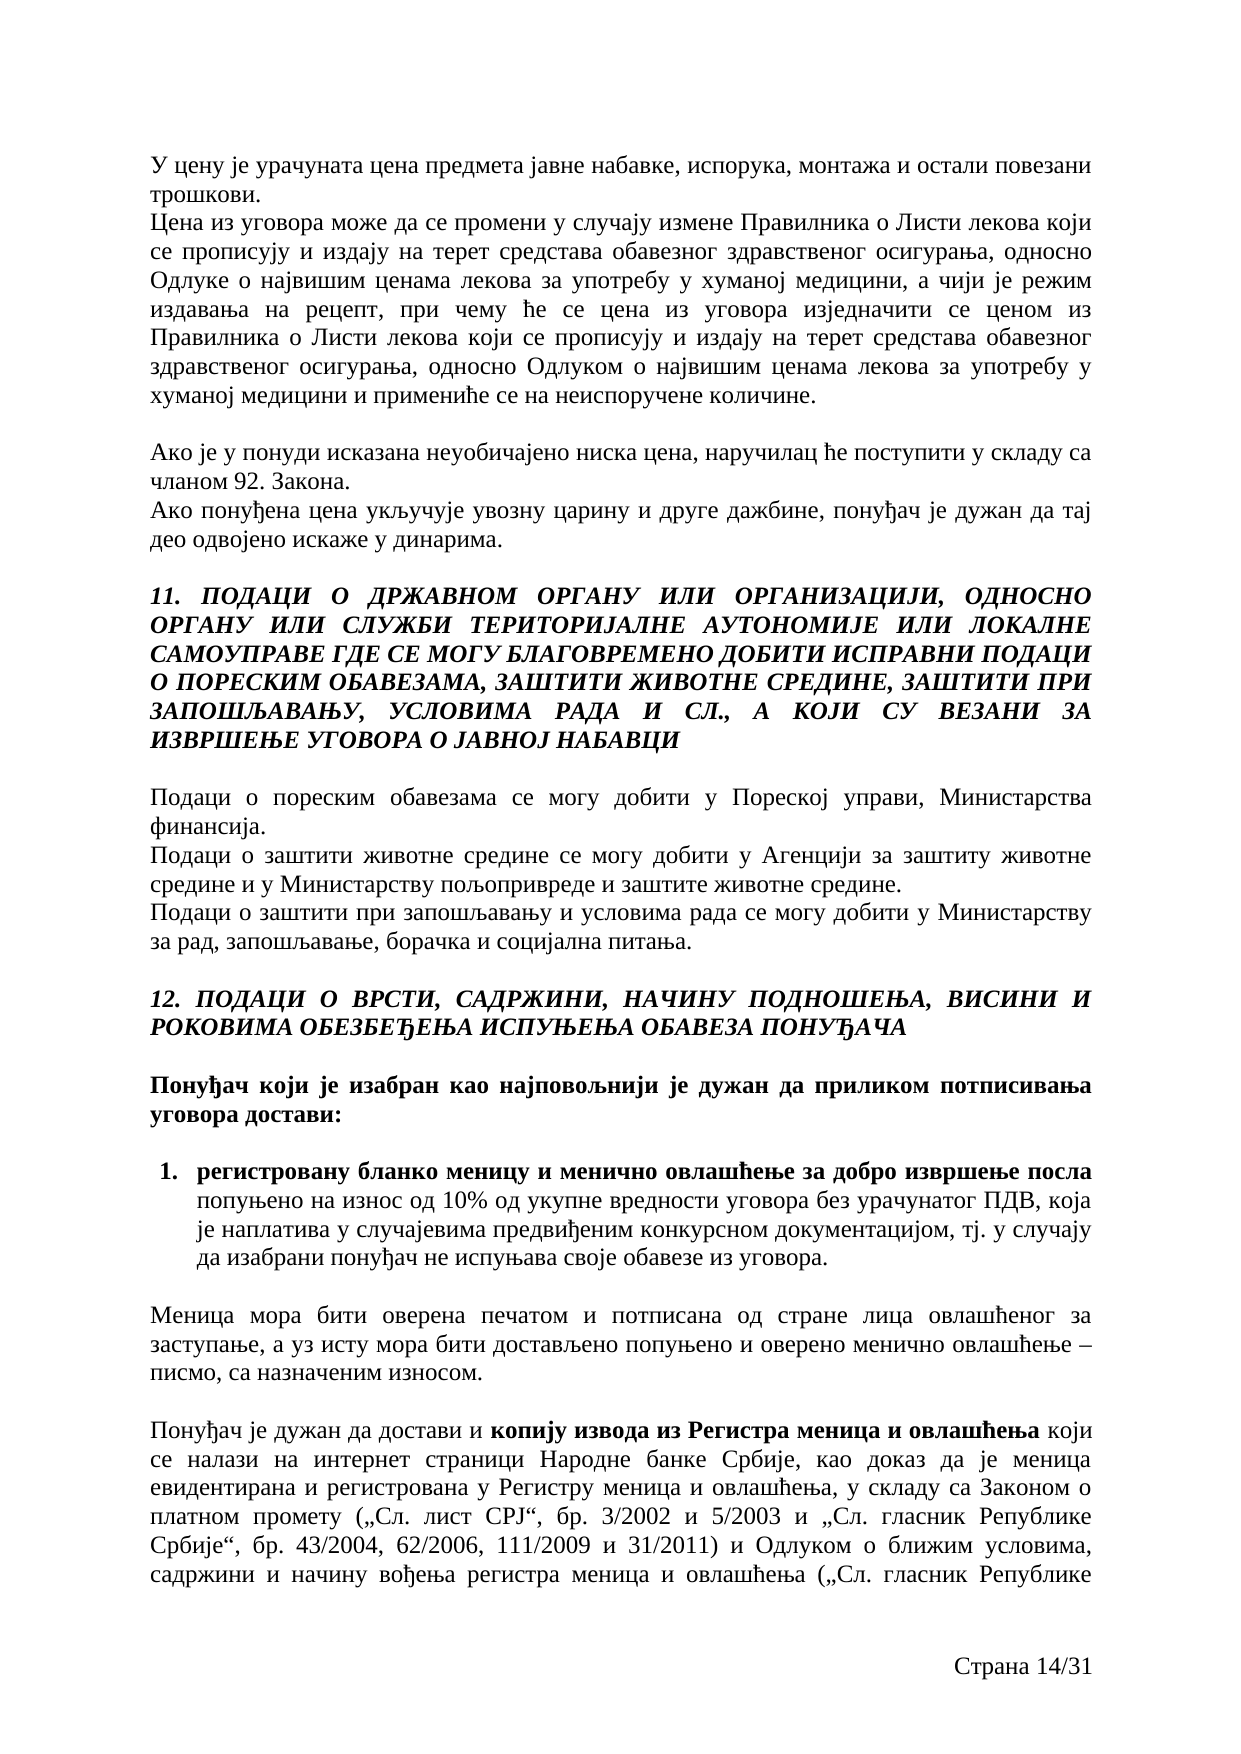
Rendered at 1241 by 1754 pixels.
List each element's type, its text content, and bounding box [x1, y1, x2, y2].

text Меница мора бити оверена печатом и потписана од стране лица овлашћеног за заступање, а уз исту мора бити достављено попуњено и оверено менично овлашћење – писмо, са назначеним износом. [150, 1300, 1093, 1386]
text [150, 1415, 1093, 1587]
text Цена из уговора може да се промени у случају измене Правилника о Листи лекова који се прописују и издају на терет средстава обавезног здравственог осигурања, односно Одлуке о највишим ценама лекова за употребу у хуманој медицини, а чији је режим издавања на рецепт, при чему ће се цена из уговора изједначити се ценом из Правилника о Листи лекова који се прописују и издају на терет средстава обавезног здравственог осигурања, односно Одлуком о највишим ценама лекова за употребу у хуманој медицини и примениће се на неиспоручене количине. [150, 207, 1093, 409]
text Подаци о пореским обавезама се могу добити у Пореској управи, Министарства финансија. [150, 782, 1093, 840]
list регистровану бланко меницу и менично овлашћење за добро извршење посла попуњено на износ од 10% од укупне вредности уговора без урачунатог ПДВ, која је наплатива у случајевима предвиђеним конкурсном документацијом, тј. у случају да изабрани понуђач не испуњава своје обавезе из уговора. [159, 1156, 1093, 1271]
text Ако понуђена цена укључује увозну царину и друге дажбине, понуђач је дужан да тај део одвојено искаже у динарима. [150, 495, 1093, 552]
text Подаци о заштити при запошљавању и условима рада се могу добити у Министарству за рад, запошљавање, борачка и социјална питања. [150, 897, 1093, 955]
text Ако је у понуди исказана неуобичајено ниска цена, наручилац ће поступити у складу са чланом 92. Закона. [150, 437, 1093, 495]
text 11. ПОДАЦИ О ДРЖАВНОМ ОРГАНУ ИЛИ ОРГАНИЗАЦИЈИ, ОДНОСНО ОРГАНУ ИЛИ СЛУЖБИ ТЕРИТОРИЈАЛНЕ АУТОНОМИЈЕ ИЛИ ЛОКАЛНЕ САМОУПРАВЕ ГДЕ СЕ МОГУ БЛАГОВРЕМЕНО ДОБИТИ ИСПРАВНИ ПОДАЦИ О ПОРЕСКИМ ОБАВЕЗАМА, ЗАШТИТИ ЖИВОТНЕ СРЕДИНЕ, ЗАШТИТИ ПРИ ЗАПОШЉАВАЊУ, УСЛОВИМА РАДА И СЛ., А КОЈИ СУ ВЕЗАНИ ЗА ИЗВРШЕЊЕ УГОВОРА О ЈАВНОЈ НАБАВЦИ [150, 581, 1093, 754]
text Подаци о заштити животне средине се могу добити у Агенцији за заштиту животне средине и у Министарству пољопривреде и заштите животне средине. [150, 840, 1093, 897]
text Понуђач који је изабран као најповољнији је дужан да приликом потписивања уговора достави: [150, 1070, 1093, 1127]
text У цену је урачуната цена предмета јавне набавке, испорука, монтажа и остали повезани трошкови. [150, 150, 1093, 207]
text 12. ПОДАЦИ О ВРСТИ, САДРЖИНИ, НАЧИНУ ПОДНОШЕЊА, ВИСИНИ И РОКОВИМА ОБЕЗБЕЂЕЊА ИСПУЊЕЊА ОБАВЕЗА ПОНУЂАЧА [150, 984, 1093, 1041]
